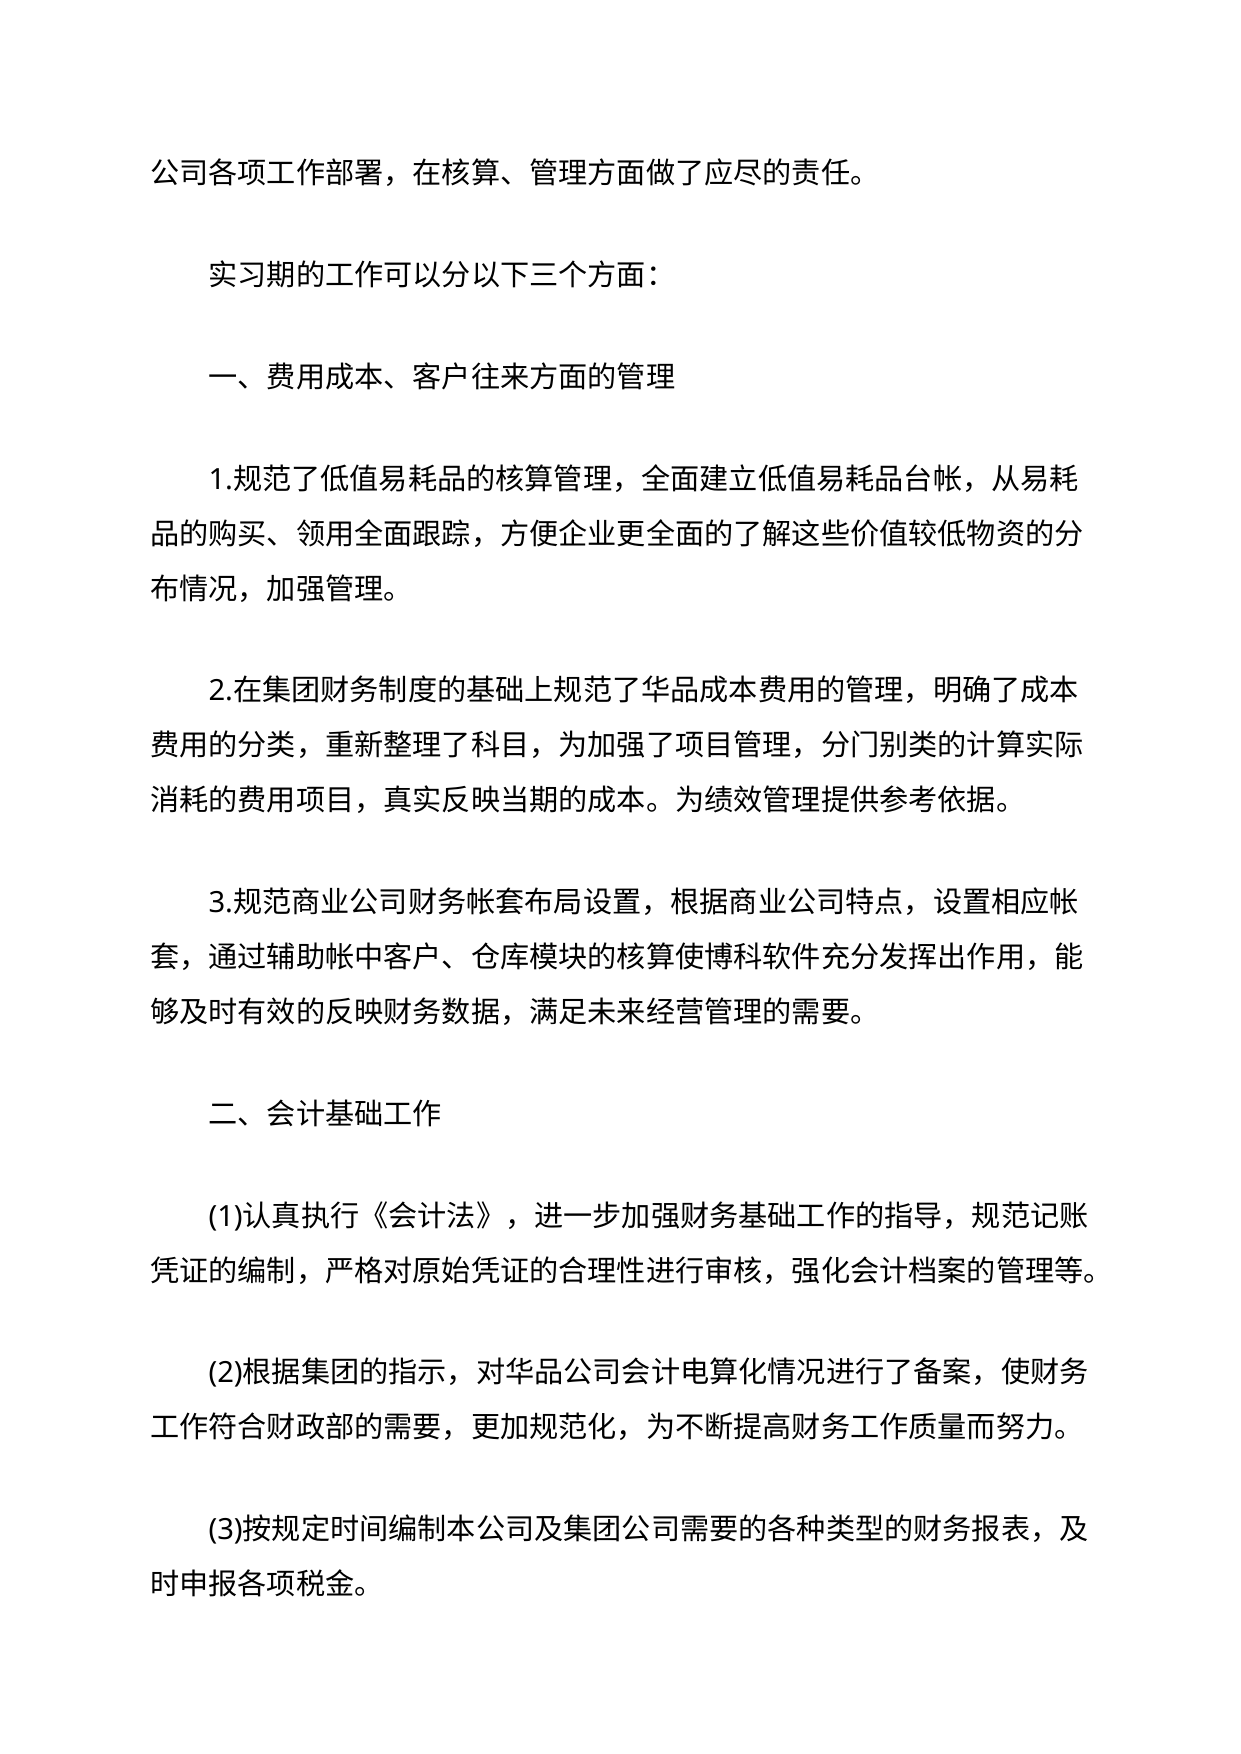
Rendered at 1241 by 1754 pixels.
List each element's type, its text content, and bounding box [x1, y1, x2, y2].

text 实习期的工作可以分以下三个方面： [150, 252, 1090, 294]
text (1)认真执行《会计法》，进一步加强财务基础工作的指导，规范记账凭证的编制，严格对原始凭证的合理性进行审核，强化会计档案的管理等。 [150, 1192, 1090, 1289]
text 3.规范商业公司财务帐套布局设置，根据商业公司特点，设置相应帐套，通过辅助帐中客户、仓库模块的核算使博科软件充分发挥出作用，能够及时有效的反映财务数据，满足未来经营管理的需要。 [150, 879, 1090, 1031]
text (3)按规定时间编制本公司及集团公司需要的各种类型的财务报表，及时申报各项税金。 [150, 1506, 1090, 1603]
text 2.在集团财务制度的基础上规范了华品成本费用的管理，明确了成本费用的分类，重新整理了科目，为加强了项目管理，分门别类的计算实际消耗的费用项目，真实反映当期的成本。为绩效管理提供参考依据。 [150, 667, 1090, 819]
text 1.规范了低值易耗品的核算管理，全面建立低值易耗品台帐，从易耗品的购买、领用全面跟踪，方便企业更全面的了解这些价值较低物资的分布情况，加强管理。 [150, 455, 1090, 607]
text (2)根据集团的指示，对华品公司会计电算化情况进行了备案，使财务工作符合财政部的需要，更加规范化，为不断提高财务工作质量而努力。 [150, 1349, 1090, 1446]
text 二、会计基础工作 [150, 1090, 1090, 1133]
text 一、费用成本、客户往来方面的管理 [150, 353, 1090, 396]
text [150, 150, 1090, 192]
